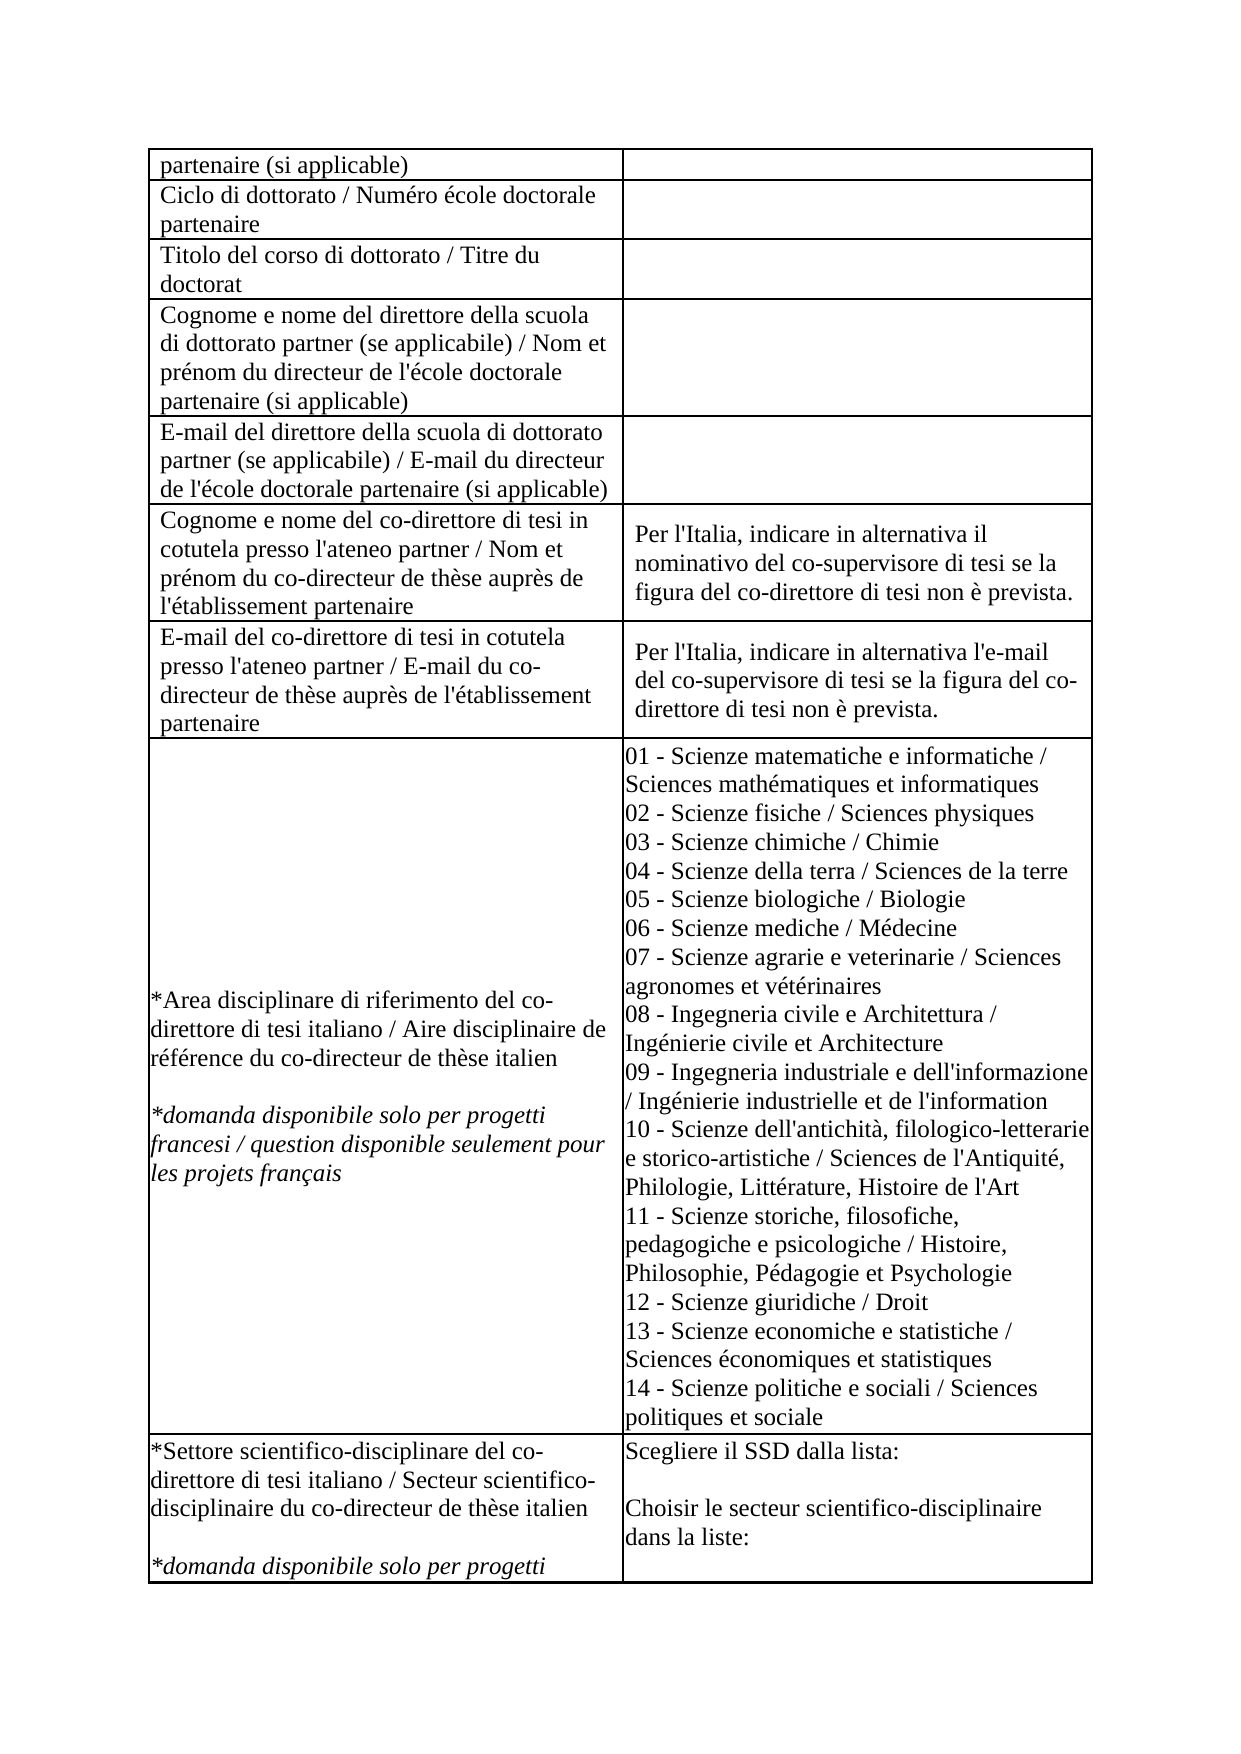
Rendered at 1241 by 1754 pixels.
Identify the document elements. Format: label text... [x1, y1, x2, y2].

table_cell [624, 1435, 1091, 1581]
table_cell 01 - Scienze matematiche e informatiche / Sciences mathématiques et informatiques 02 - Scienze fisiche / Sciences physiques 03 - Scienze chimiche / Chimie 04 - Scienze della terra / Sciences de la terre 05 - Scienze biologiche / Biologie 06 - Scienze mediche / Médecine 07 - Scienze agrarie e veterinarie / Sciences agronomes et vétérinaires 08 - Ingegneria civile e Architettura / Ingénierie civile et Architecture 09 - Ingegneria industriale e dell'informazione / Ingénierie industrielle et de l'information 10 - Scienze dell'antichità, filologico-letterarie e storico-artistiche / Sciences de l'Antiquité, Philologie, Littérature, Histoire de l'Art 11 - Scienze storiche, filosofiche, pedagogiche e psicologiche / Histoire, Philosophie, Pédagogie et Psychologie 12 - Scienze giuridiche / Droit 13 - Scienze economiche e statistiche / Sciences économiques et statistiques 14 - Scienze politiche e sociali / Sciences politiques et sociale [624, 739, 1091, 1432]
table_cell Per l'Italia, indicare in alternativa il nominativo del co-supervisore di tesi se la figura del co-direttore di tesi non è prevista. [624, 505, 1091, 620]
table_cell [624, 300, 1091, 415]
table_cell Cognome e nome del direttore della scuola di dottorato partner (se applicabile) / Nom et prénom du directeur de l'école doctorale partenaire (si applicable) [150, 300, 622, 415]
table_cell E-mail del co-direttore di tesi in cotutela presso l'ateneo partner / E-mail du co-directeur de thèse auprès de l'établissement partenaire [150, 622, 622, 737]
table_cell [624, 417, 1091, 503]
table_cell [150, 150, 622, 178]
table_cell Per l'Italia, indicare in alternativa l'e-mail del co-supervisore di tesi se la figura del co-direttore di tesi non è prevista. [624, 622, 1091, 737]
table_cell Cognome e nome del co-direttore di tesi in cotutela presso l'ateneo partner / Nom et prénom du co-directeur de thèse auprès de l'établissement partenaire [150, 505, 622, 620]
table_cell Ciclo di dottorato / Numéro école doctorale partenaire [150, 181, 622, 238]
table_cell E-mail del direttore della scuola di dottorato partner (se applicabile) / E-mail du directeur de l'école doctorale partenaire (si applicable) [150, 417, 622, 503]
table_cell [624, 181, 1091, 238]
table_cell [624, 150, 1091, 178]
table_cell *Area disciplinare di riferimento del co-direttore di tesi italiano / Aire disciplinaire de référence du co-directeur de thèse italien *domanda disponibile solo per progetti francesi / question disponible seulement pour les projets français [150, 739, 622, 1432]
table_cell [624, 240, 1091, 298]
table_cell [150, 1435, 622, 1581]
table_cell Titolo del corso di dottorato / Titre du doctorat [150, 240, 622, 298]
